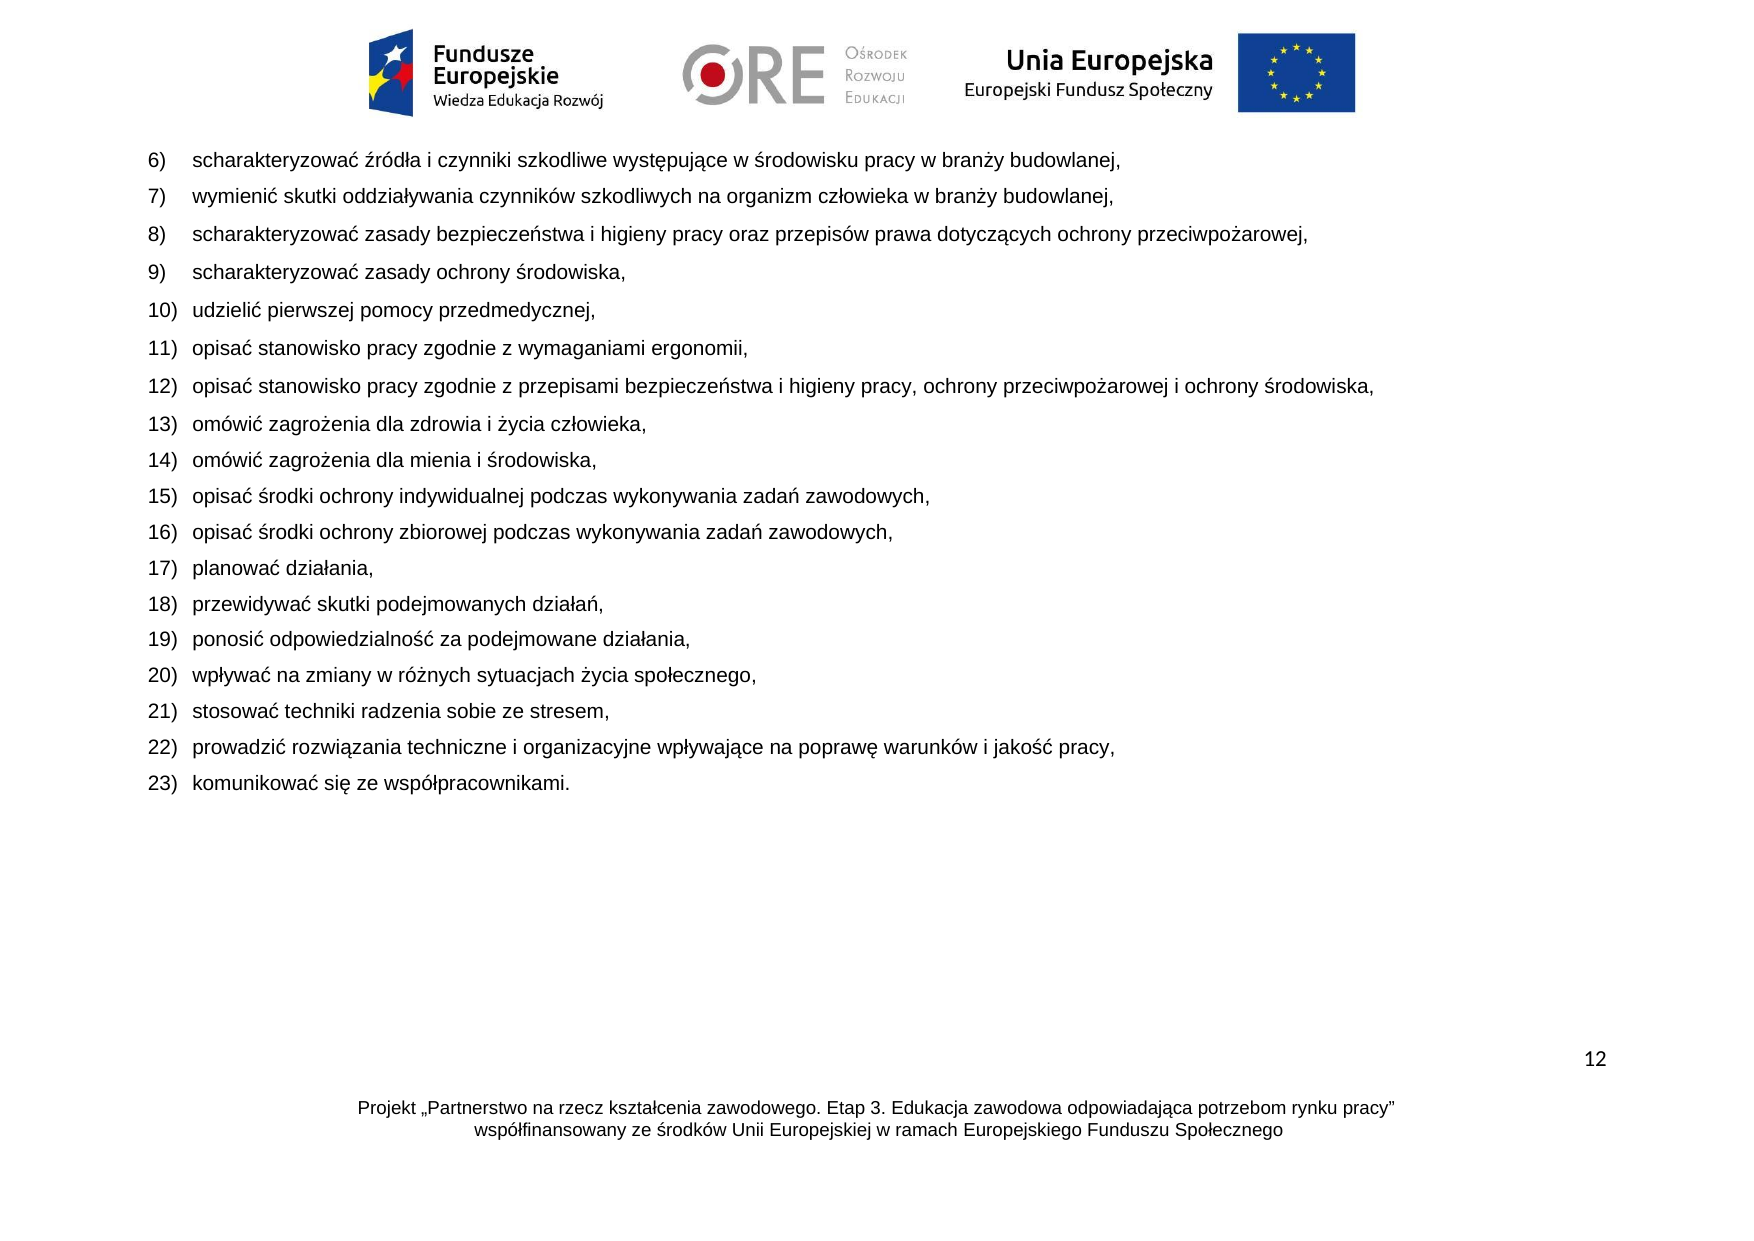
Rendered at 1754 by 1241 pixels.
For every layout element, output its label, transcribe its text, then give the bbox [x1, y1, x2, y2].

list opisać stanowisko pracy zgodnie z przepisami bezpieczeństwa i higieny pracy, ochrony przeciwpożarowej i ochrony środowiska, [148, 374, 1606, 398]
list komunikować się ze współpracownikami. [148, 771, 1606, 795]
list opisać środki ochrony indywidualnej podczas wykonywania zadań zawodowych, [148, 483, 1606, 507]
list opisać stanowisko pracy zgodnie z wymaganiami ergonomii, [148, 336, 1606, 359]
list ponosić odpowiedzialność za podejmowane działania, [148, 627, 1606, 651]
list scharakteryzować zasady bezpieczeństwa i higieny pracy oraz przepisów prawa dotyczących ochrony przeciwpożarowej, [148, 222, 1606, 246]
list wpływać na zmiany w różnych sytuacjach życia społecznego, [148, 663, 1606, 687]
list stosować techniki radzenia sobie ze stresem, [148, 699, 1606, 723]
list wymienić skutki oddziaływania czynników szkodliwych na organizm człowieka w branży budowlanej, [148, 183, 1606, 207]
list opisać środki ochrony zbiorowej podczas wykonywania zadań zawodowych, [148, 519, 1606, 543]
list scharakteryzować źródła i czynniki szkodliwe występujące w środowisku pracy w branży budowlanej, [148, 148, 1606, 172]
list omówić zagrożenia dla zdrowia i życia człowieka, [148, 412, 1606, 436]
list udzielić pierwszej pomocy przedmedycznej, [148, 298, 1606, 322]
list omówić zagrożenia dla mienia i środowiska, [148, 448, 1606, 472]
list przewidywać skutki podejmowanych działań, [148, 591, 1606, 615]
list planować działania, [148, 555, 1606, 579]
picture [347, 7, 1382, 138]
list prowadzić rozwiązania techniczne i organizacyjne wpływające na poprawę warunków i jakość pracy, [148, 735, 1606, 759]
list scharakteryzować zasady ochrony środowiska, [148, 259, 1606, 283]
